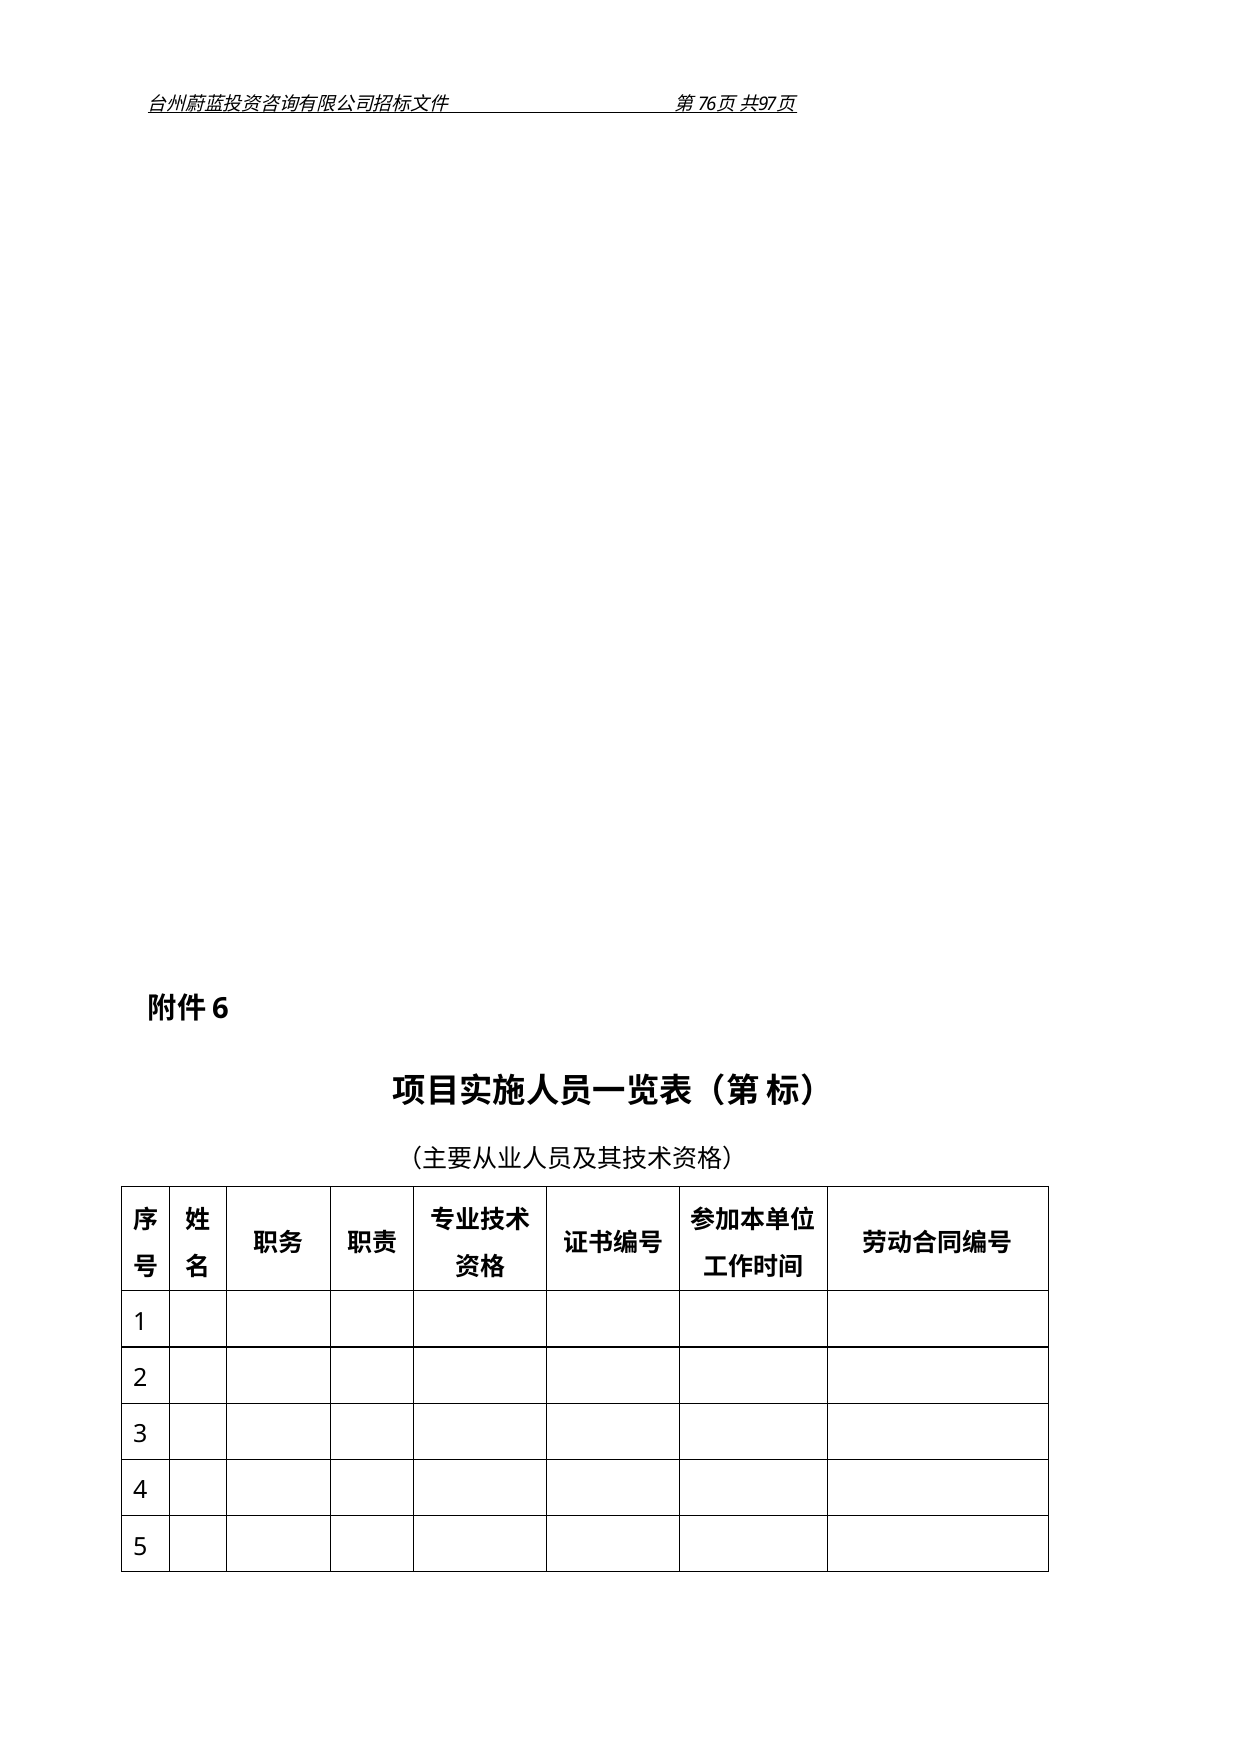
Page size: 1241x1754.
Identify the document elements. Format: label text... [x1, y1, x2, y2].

table_cell [170, 1516, 226, 1571]
text （主要从业人员及其技术资格） [148, 1139, 1078, 1175]
table_header 职责 [331, 1187, 413, 1290]
table_cell [227, 1404, 330, 1459]
table_cell [331, 1291, 413, 1346]
table_cell [331, 1516, 413, 1571]
table_cell [227, 1291, 330, 1346]
table_cell 3 [122, 1404, 169, 1459]
table_cell [828, 1516, 1048, 1571]
table_cell [170, 1460, 226, 1515]
table_cell [170, 1348, 226, 1402]
table_cell [414, 1404, 546, 1459]
table_cell [227, 1516, 330, 1571]
table_header 职务 [227, 1187, 330, 1290]
table_header 劳动合同编号 [828, 1187, 1048, 1290]
table_cell [680, 1404, 827, 1459]
table_header 参加本单位工作时间 [680, 1187, 827, 1290]
table_cell [547, 1291, 679, 1346]
table_cell 5 [122, 1516, 169, 1571]
table_cell [828, 1348, 1048, 1402]
table_cell [680, 1348, 827, 1402]
table_cell 4 [122, 1460, 169, 1515]
table_cell [828, 1291, 1048, 1346]
table_cell [227, 1348, 330, 1402]
table_cell [170, 1404, 226, 1459]
table_cell 1 [122, 1291, 169, 1346]
table_cell [414, 1291, 546, 1346]
table_cell [227, 1460, 330, 1515]
table_header 姓名 [170, 1187, 226, 1290]
table_cell [828, 1460, 1048, 1515]
table_cell [680, 1291, 827, 1346]
table_cell [680, 1516, 827, 1571]
table_cell [331, 1348, 413, 1402]
text 项目实施人员一览表（第 标） [148, 1064, 1078, 1112]
table_cell [414, 1348, 546, 1402]
table_cell [547, 1404, 679, 1459]
table_cell 2 [122, 1348, 169, 1402]
table_cell [680, 1460, 827, 1515]
table_cell [331, 1404, 413, 1459]
table_cell [828, 1404, 1048, 1459]
table_cell [331, 1460, 413, 1515]
text 附件6 [148, 973, 1078, 1038]
table_cell [547, 1348, 679, 1402]
table_cell [414, 1516, 546, 1571]
table_cell [547, 1460, 679, 1515]
table_cell [547, 1516, 679, 1571]
table_header 证书编号 [547, 1187, 679, 1290]
table_cell [170, 1291, 226, 1346]
table_header 序号 [122, 1187, 169, 1290]
table_cell [414, 1460, 546, 1515]
table_header 专业技术资格 [414, 1187, 546, 1290]
